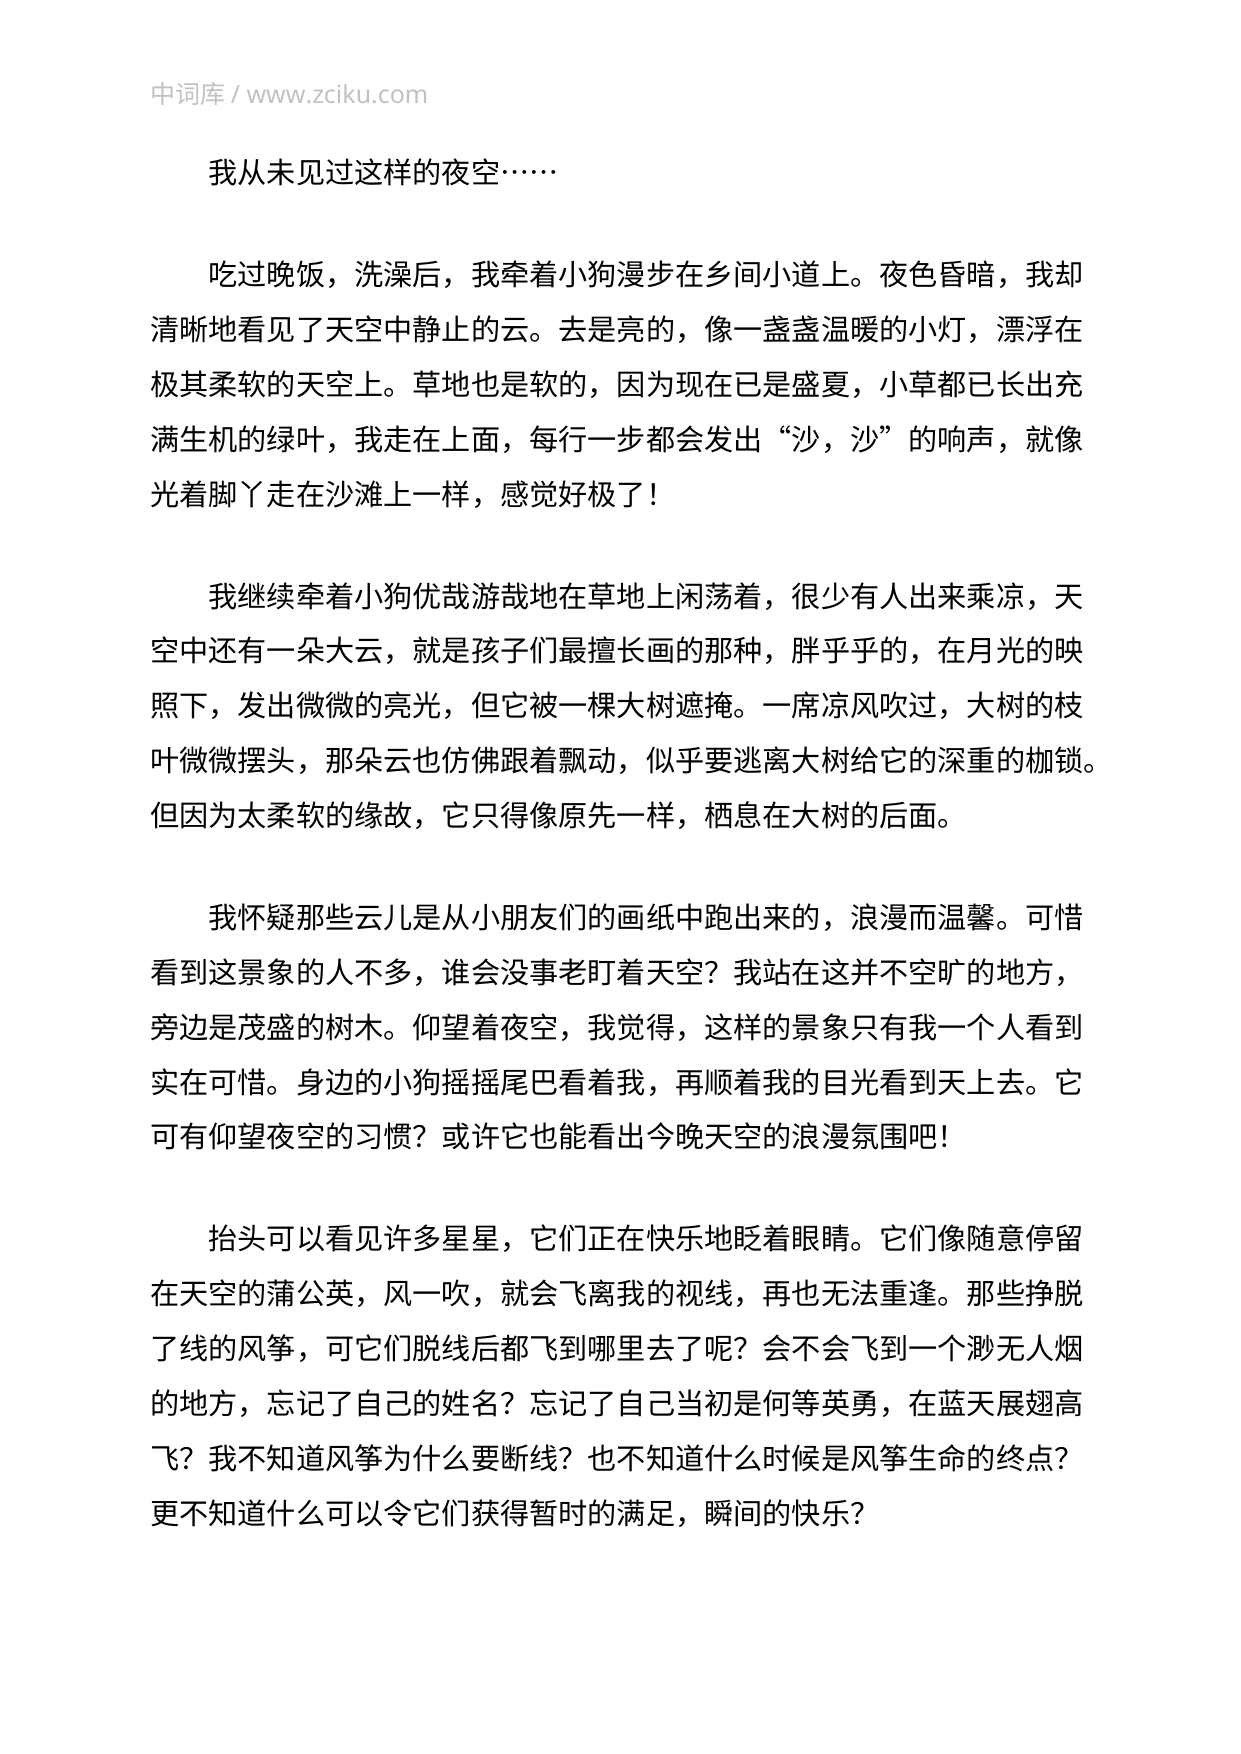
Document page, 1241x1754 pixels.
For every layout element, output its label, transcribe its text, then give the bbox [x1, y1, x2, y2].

text 我怀疑那些云儿是从小朋友们的画纸中跑出来的，浪漫而温馨。可惜看到这景象的人不多，谁会没事老盯着天空？我站在这并不空旷的地方，旁边是茂盛的树木。仰望着夜空，我觉得，这样的景象只有我一个人看到实在可惜。身边的小狗摇摇尾巴看着我，再顺着我的目光看到天上去。它可有仰望夜空的习惯？或许它也能看出今晚天空的浪漫氛围吧！ [150, 894, 1090, 1156]
text 吃过晚饭，洗澡后，我牵着小狗漫步在乡间小道上。夜色昏暗，我却清晰地看见了天空中静止的云。去是亮的，像一盏盏温暖的小灯，漂浮在极其柔软的天空上。草地也是软的，因为现在已是盛夏，小草都已长出充满生机的绿叶，我走在上面，每行一步都会发出“沙，沙”的响声，就像光着脚丫走在沙滩上一样，感觉好极了！ [150, 252, 1090, 514]
text 我从未见过这样的夜空…… [150, 150, 1090, 192]
text 抬头可以看见许多星星，它们正在快乐地眨着眼睛。它们像随意停留在天空的蒲公英，风一吹，就会飞离我的视线，再也无法重逢。那些挣脱了线的风筝，可它们脱线后都飞到哪里去了呢？会不会飞到一个渺无人烟的地方，忘记了自己的姓名？忘记了自己当初是何等英勇，在蓝天展翅高飞？我不知道风筝为什么要断线？也不知道什么时候是风筝生命的终点？更不知道什么可以令它们获得暂时的满足，瞬间的快乐？ [150, 1216, 1090, 1533]
text 我继续牵着小狗优哉游哉地在草地上闲荡着，很少有人出来乘凉，天空中还有一朵大云，就是孩子们最擅长画的那种，胖乎乎的，在月光的映照下，发出微微的亮光，但它被一棵大树遮掩。一席凉风吹过，大树的枝叶微微摆头，那朵云也仿佛跟着飘动，似乎要逃离大树给它的深重的枷锁。但因为太柔软的缘故，它只得像原先一样，栖息在大树的后面。 [150, 573, 1090, 835]
